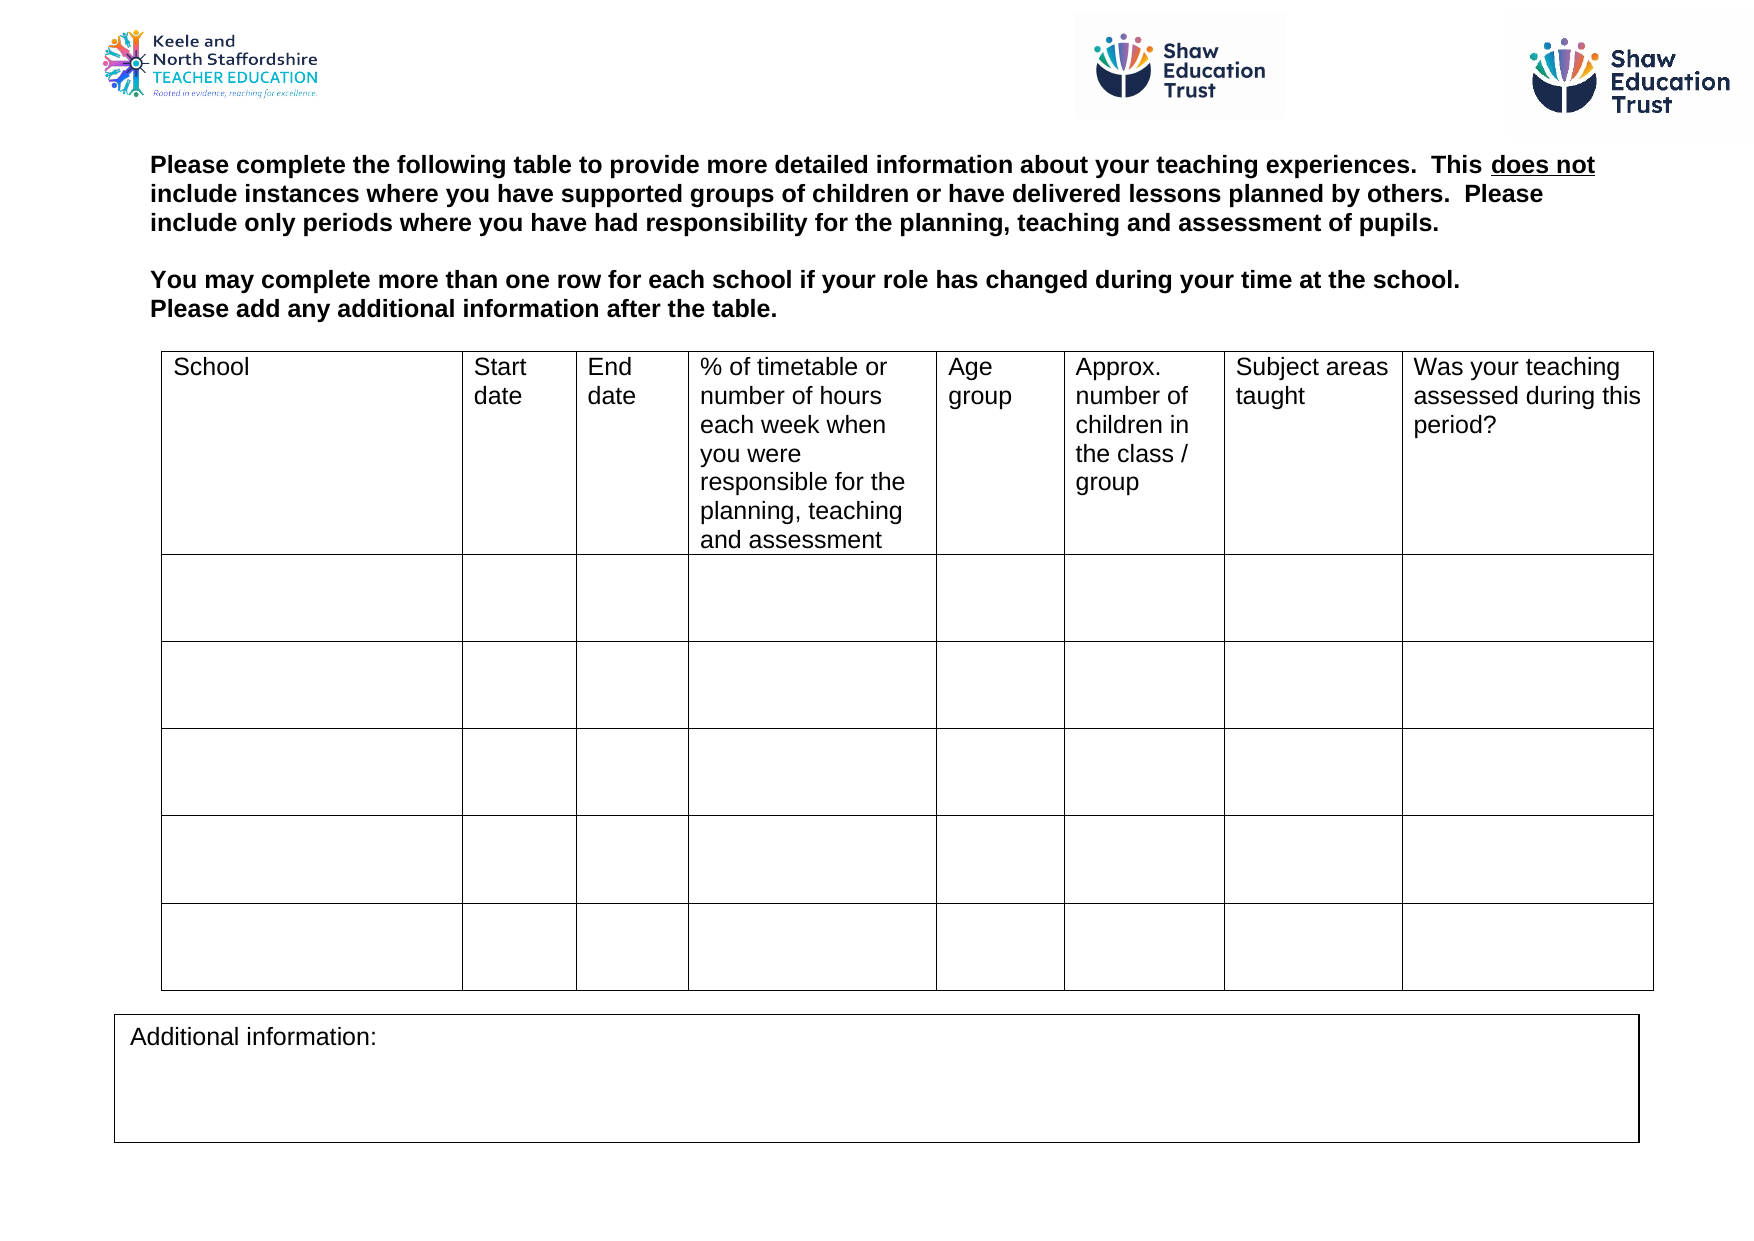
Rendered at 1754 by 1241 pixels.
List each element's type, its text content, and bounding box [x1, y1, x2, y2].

table_cell [1403, 729, 1653, 815]
table_cell [1225, 555, 1402, 641]
table_cell [1065, 642, 1224, 728]
table_cell [162, 642, 462, 728]
table_cell [1225, 729, 1402, 815]
table_cell [577, 642, 688, 728]
table_cell [1225, 904, 1402, 990]
table_cell [937, 729, 1064, 815]
table_header Age group [937, 352, 1064, 553]
table_cell [937, 904, 1064, 990]
table_cell [162, 555, 462, 641]
picture [1505, 13, 1754, 138]
table_cell [1225, 816, 1402, 903]
table_cell [689, 729, 936, 815]
table_header Subject areas taught [1225, 352, 1402, 553]
table_header % of timetable or number of hours each week when you were responsible for the planning, teaching and assessment [689, 352, 936, 553]
table_cell [463, 555, 576, 641]
table_header Approx. number of children in the class / group [1065, 352, 1224, 553]
table_cell [1065, 816, 1224, 903]
table_cell [1403, 555, 1653, 641]
table_cell [937, 642, 1064, 728]
table_cell [1065, 729, 1224, 815]
table_cell [577, 904, 688, 990]
table_cell [1403, 816, 1653, 903]
table_cell [162, 816, 462, 903]
table_cell [1403, 642, 1653, 728]
table_cell [689, 904, 936, 990]
table_cell [1065, 904, 1224, 990]
text Please complete the following table to provide more detailed information about your teaching experiences. This does not include instances where you have supported groups of children or have delivered lessons planned by others. Please include only periods where you have had responsibility for the planning, teaching and assessment of pupils. [150, 150, 1604, 236]
table_header Start date [463, 352, 576, 553]
picture [78, 3, 340, 126]
table_cell [689, 642, 936, 728]
table_cell [1065, 555, 1224, 641]
table_cell [689, 816, 936, 903]
table_cell [1225, 642, 1402, 728]
table_header School [162, 352, 462, 553]
table_cell [937, 555, 1064, 641]
table_cell [1403, 904, 1653, 990]
table_cell [162, 904, 462, 990]
text You may complete more than one row for each school if your role has changed during your time at the school. [150, 265, 1604, 294]
table_cell [577, 729, 688, 815]
text Please add any additional information after the table. [150, 294, 1604, 322]
table_cell [937, 816, 1064, 903]
table_cell [463, 816, 576, 903]
table_header End date [577, 352, 688, 553]
table_cell [463, 642, 576, 728]
table_cell [463, 904, 576, 990]
picture [1073, 12, 1286, 119]
table_cell [162, 729, 462, 815]
table_cell [463, 729, 576, 815]
table_cell [689, 555, 936, 641]
table_cell [577, 816, 688, 903]
table_cell [577, 555, 688, 641]
table_header Was your teaching assessed during this period? [1403, 352, 1653, 553]
